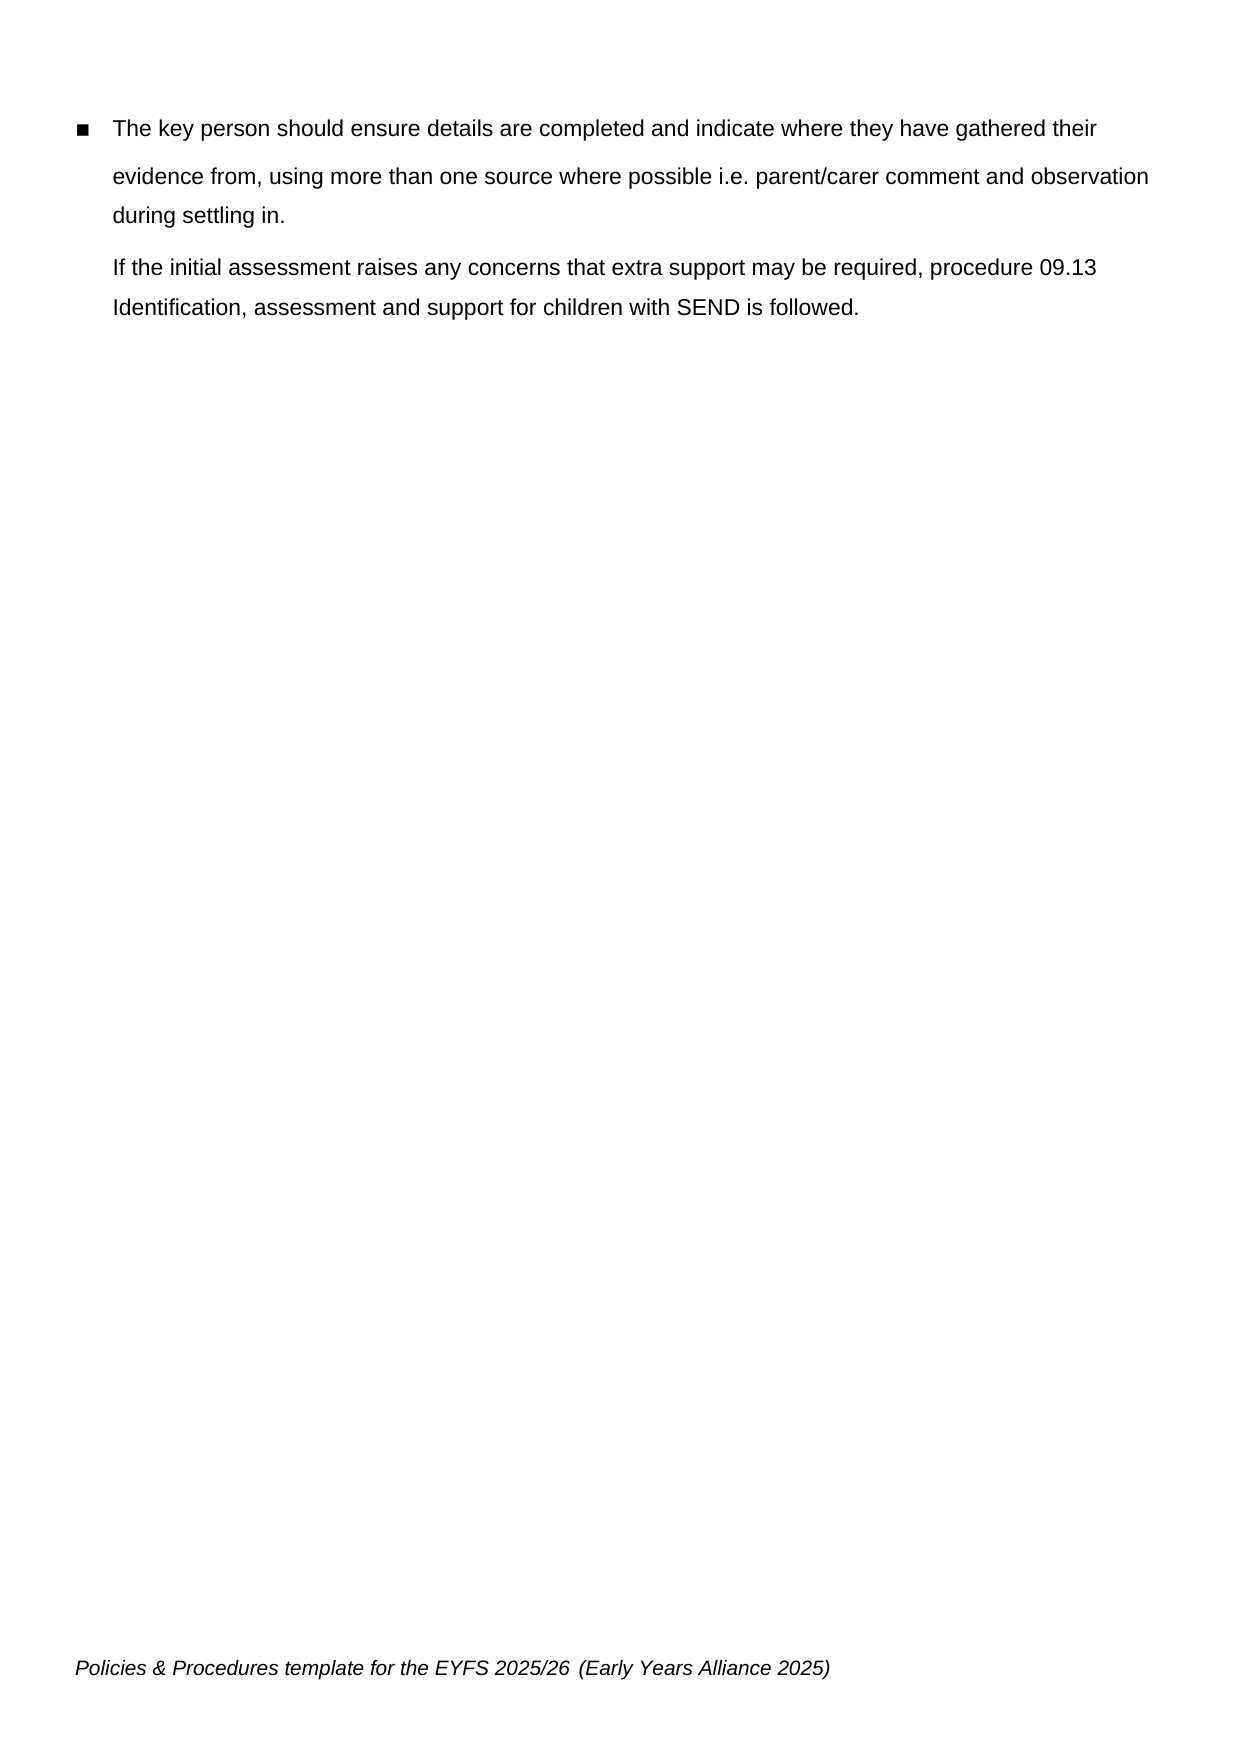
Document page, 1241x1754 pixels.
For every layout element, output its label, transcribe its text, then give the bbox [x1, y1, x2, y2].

list The key person should ensure details are completed and indicate where they have gathered their evidence from, using more than one source where possible i.e. parent/carer comment and observation during settling in. [75, 102, 1165, 228]
list If the initial assessment raises any concerns that extra support may be required, procedure 09.13 Identification, assessment and support for children with SEND is followed. [75, 254, 1165, 320]
